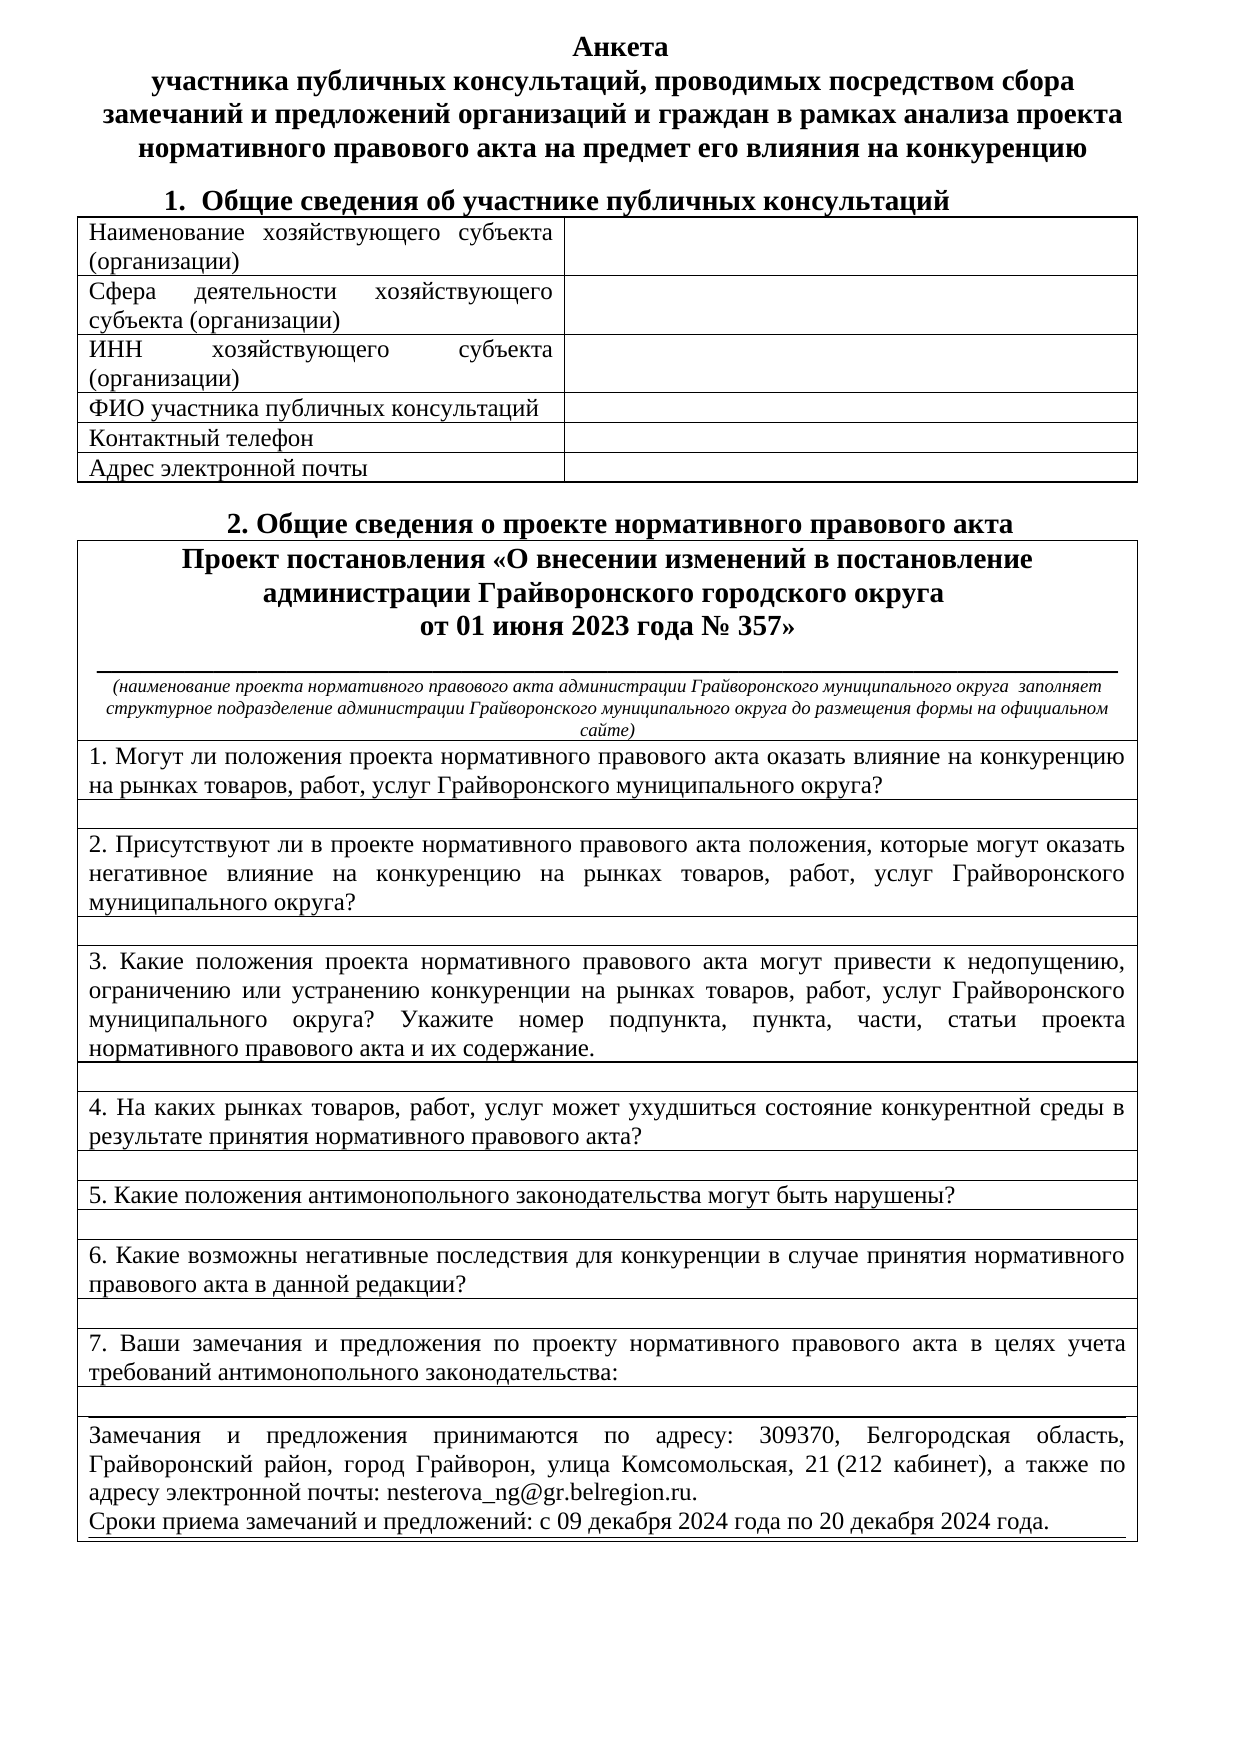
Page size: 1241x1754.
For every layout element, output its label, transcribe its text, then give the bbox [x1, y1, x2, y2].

table_cell [565, 423, 1137, 452]
table_cell 5. Какие положения антимонопольного законодательства могут быть нарушены? [78, 1181, 1137, 1209]
table_cell 7. Ваши замечания и предложения по проекту нормативного правового акта в целях учета требований антимонопольного законодательства: [78, 1329, 1137, 1386]
list Общие сведения об участнике публичных консультаций [164, 183, 1152, 216]
table_cell [565, 276, 1137, 333]
table_cell 6. Какие возможны негативные последствия для конкуренции в случае принятия нормативного правового акта в данной редакции? [78, 1240, 1137, 1298]
table_cell [78, 917, 1137, 945]
table_cell Замечания и предложения принимаются по адресу: 309370, Белгородская область, Грайворонский район, город Грайворон, улица Комсомольская, 21 (212 кабинет), а также по адресу электронной почты: nesterova_ng@gr.belregion.ru. Сроки приема замечаний и предложений: с 09 декабря 2024 года по 20 декабря 2024 года. [78, 1417, 1137, 1541]
table_cell [78, 800, 1137, 828]
table_cell [565, 393, 1137, 422]
table_cell [78, 1210, 1137, 1239]
table_header [565, 218, 1137, 275]
table_header Наименование хозяйствующего субъекта (организации) [78, 218, 564, 275]
table_cell Контактный телефон [78, 423, 564, 452]
table_cell [78, 1151, 1137, 1179]
table_cell [78, 1387, 1137, 1416]
table_cell [78, 1299, 1137, 1327]
text 2. Общие сведения о проекте нормативного правового акта [89, 507, 1152, 540]
text Анкета [89, 29, 1152, 63]
table_cell Адрес электронной почты [78, 453, 564, 481]
table_header Проект постановления «О внесении изменений в постановление администрации Грайворонского городского округа от 01 июня 2023 года № 357» ______________________________________________________________________ (наименование проекта нормативного правового акта администрации Грайворонского муниципального округа заполняет структурное подразделение администрации Грайворонского муниципального округа до размещения формы на официальном сайте) [78, 541, 1137, 740]
table_cell 1. Могут ли положения проекта нормативного правового акта оказать влияние на конкуренцию на рынках товаров, работ, услуг Грайворонского муниципального округа? [78, 741, 1137, 798]
table_cell 2. Присутствуют ли в проекте нормативного правового акта положения, которые могут оказать негативное влияние на конкуренцию на рынках товаров, работ, услуг Грайворонского муниципального округа? [78, 829, 1137, 916]
table_cell [78, 1063, 1137, 1091]
table_cell Сфера деятельности хозяйствующего субъекта (организации) [78, 276, 564, 333]
text участника публичных консультаций, проводимых посредством сбора замечаний и предложений организаций и граждан в рамках анализа проекта нормативного правового акта на предмет его влияния на конкуренцию [89, 63, 1137, 164]
table_cell 4. На каких рынках товаров, работ, услуг может ухудшиться состояние конкурентной среды в результате принятия нормативного правового акта? [78, 1092, 1137, 1150]
table_cell [565, 335, 1137, 392]
table_cell ФИО участника публичных консультаций [78, 393, 564, 422]
table_cell 3. Какие положения проекта нормативного правового акта могут привести к недопущению, ограничению или устранению конкуренции на рынках товаров, работ, услуг Грайворонского муниципального округа? Укажите номер подпункта, пункта, части, статьи проекта нормативного правового акта и их содержание. [78, 946, 1137, 1061]
table_cell [565, 453, 1137, 481]
table_cell ИНН хозяйствующего субъекта (организации) [78, 335, 564, 392]
